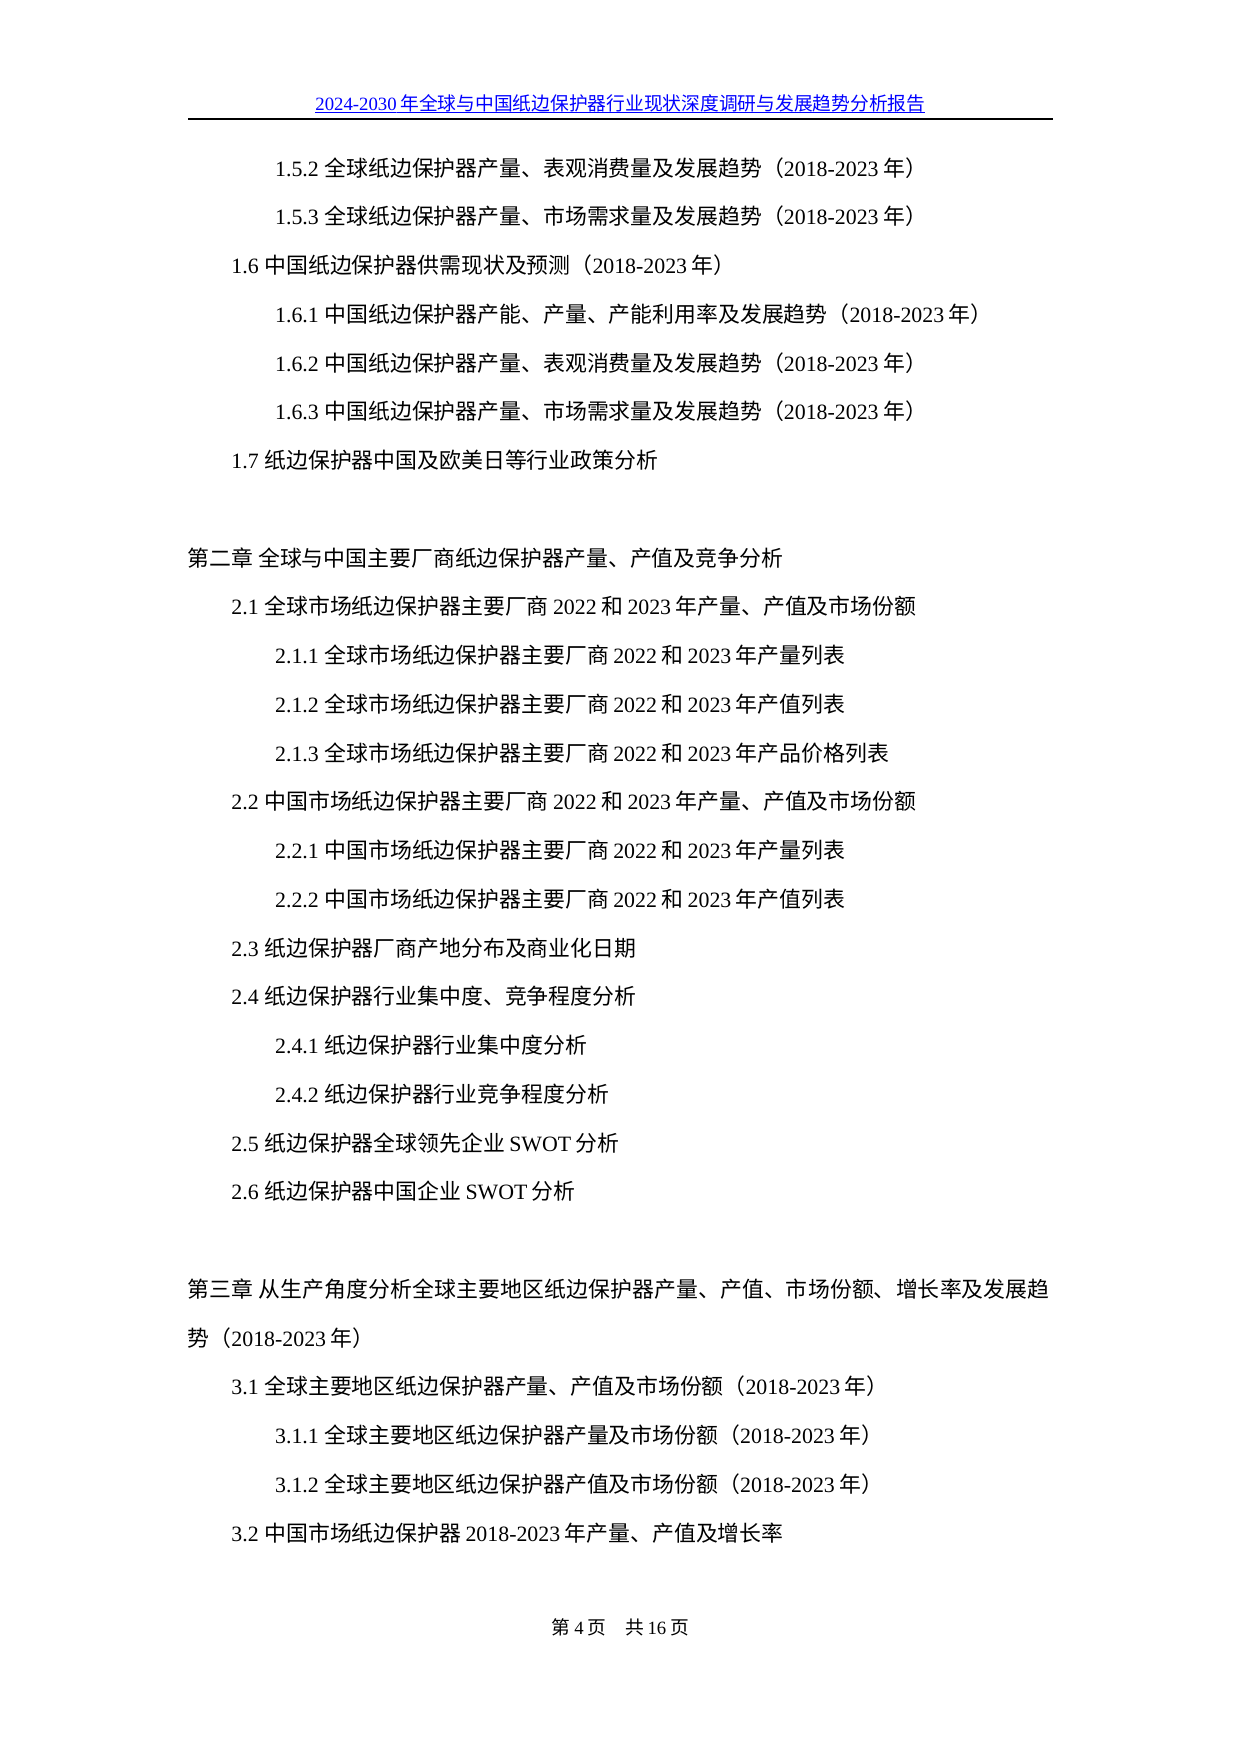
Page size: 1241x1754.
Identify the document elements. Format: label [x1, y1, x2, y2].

text [187, 150, 1053, 1548]
